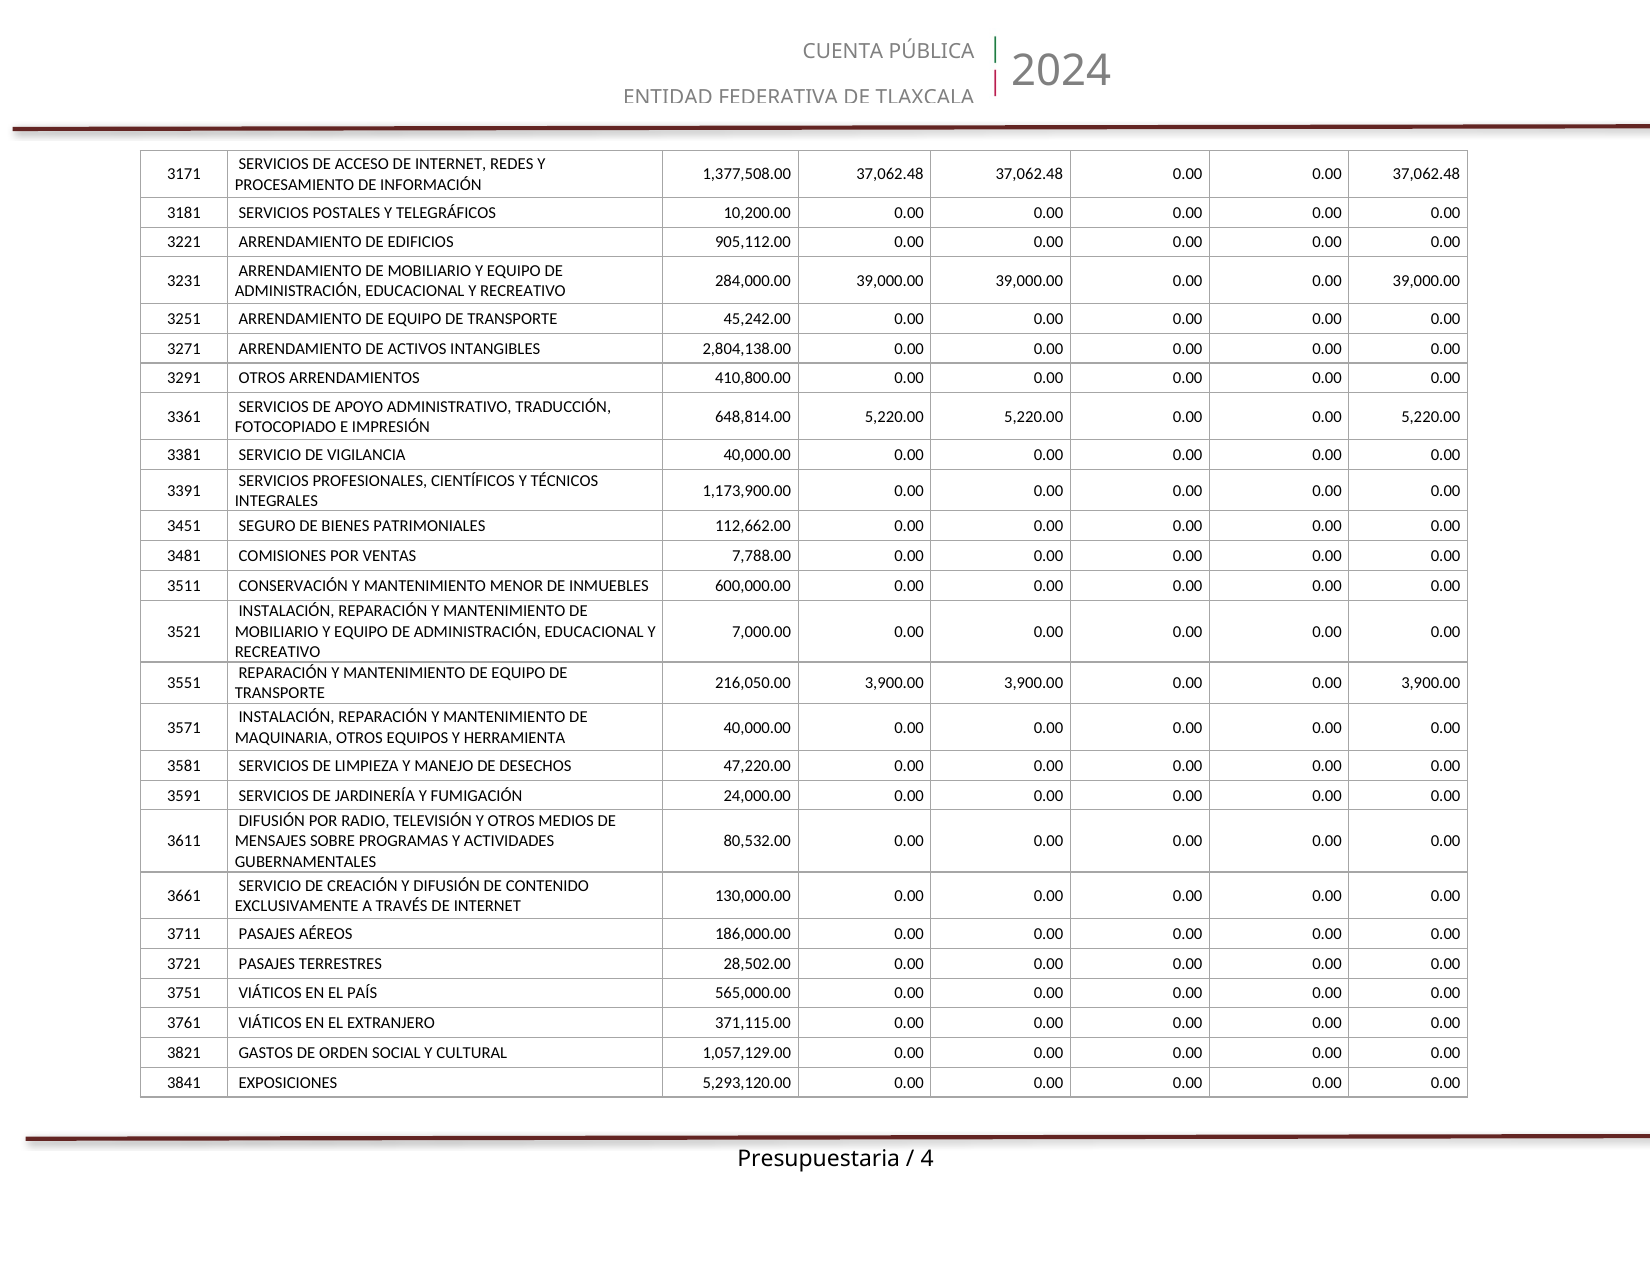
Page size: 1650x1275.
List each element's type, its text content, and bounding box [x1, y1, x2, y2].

table_cell 0.00 [1071, 541, 1209, 570]
table_cell 0.00 [931, 304, 1070, 333]
table_cell 0.00 [799, 1038, 930, 1067]
table_cell 0.00 [1071, 949, 1209, 978]
table_cell 0.00 [1210, 704, 1348, 750]
table_cell 0.00 [799, 541, 930, 570]
table_cell 0.00 [1210, 1068, 1348, 1096]
table_cell 0.00 [1071, 663, 1209, 703]
table_cell 0.00 [931, 1038, 1070, 1067]
table_cell 0.00 [1349, 1038, 1467, 1067]
table_cell 0.00 [1210, 228, 1348, 256]
table_cell 0.00 [931, 810, 1070, 871]
table_cell 0.00 [799, 873, 930, 918]
table_cell 3661 [141, 873, 227, 918]
table_cell 0.00 [931, 571, 1070, 599]
table_cell 45,242.00 [663, 304, 798, 333]
table_cell 600,000.00 [663, 571, 798, 599]
table_cell 0.00 [799, 511, 930, 540]
table_cell 3571 [141, 704, 227, 750]
table_cell 3721 [141, 949, 227, 978]
table_cell 0.00 [1210, 440, 1348, 469]
table_cell 0.00 [799, 781, 930, 809]
table_cell 3,900.00 [931, 663, 1070, 703]
table_cell 3,900.00 [1349, 663, 1467, 703]
table_cell SEGURO DE BIENES PATRIMONIALES [228, 511, 662, 540]
table_cell 0.00 [1071, 198, 1209, 227]
table_cell 905,112.00 [663, 228, 798, 256]
table_cell SERVICIO DE VIGILANCIA [228, 440, 662, 469]
table_cell 648,814.00 [663, 393, 798, 439]
table_cell 3381 [141, 440, 227, 469]
table_cell 0.00 [931, 228, 1070, 256]
table_cell PASAJES TERRESTRES [228, 949, 662, 978]
table_cell 0.00 [1071, 601, 1209, 661]
table_cell 39,000.00 [931, 257, 1070, 303]
table_cell 3271 [141, 334, 227, 362]
table_cell 0.00 [1210, 304, 1348, 333]
table_cell CONSERVACIÓN Y MANTENIMIENTO MENOR DE INMUEBLES [228, 571, 662, 599]
table_cell 0.00 [799, 571, 930, 599]
table_cell 0.00 [1071, 979, 1209, 1007]
table_cell 28,502.00 [663, 949, 798, 978]
table_cell 3711 [141, 919, 227, 948]
table_cell 0.00 [1349, 1008, 1467, 1037]
table_cell 0.00 [1349, 751, 1467, 780]
table_cell 0.00 [799, 440, 930, 469]
table_cell SERVICIOS DE JARDINERÍA Y FUMIGACIÓN [228, 781, 662, 809]
table_cell 0.00 [931, 364, 1070, 392]
table_cell 0.00 [1071, 364, 1209, 392]
table_cell 0.00 [1210, 470, 1348, 510]
table_cell 0.00 [931, 751, 1070, 780]
table_cell VIÁTICOS EN EL EXTRANJERO [228, 1008, 662, 1037]
table_cell 0.00 [931, 979, 1070, 1007]
table_cell 0.00 [1071, 393, 1209, 439]
table_cell 0.00 [799, 304, 930, 333]
table_cell 5,220.00 [931, 393, 1070, 439]
table_cell 3591 [141, 781, 227, 809]
table_cell 0.00 [931, 704, 1070, 750]
table_cell 0.00 [1210, 979, 1348, 1007]
table_cell COMISIONES POR VENTAS [228, 541, 662, 570]
table_cell 3231 [141, 257, 227, 303]
table_cell 0.00 [1210, 919, 1348, 948]
picture [989, 28, 1005, 99]
table_cell 0.00 [1210, 949, 1348, 978]
table_cell 3521 [141, 601, 227, 661]
table_cell 0.00 [1349, 228, 1467, 256]
table_cell 0.00 [799, 601, 930, 661]
table_cell 37,062.48 [1349, 151, 1467, 197]
table_cell 3,900.00 [799, 663, 930, 703]
table_cell 0.00 [1210, 511, 1348, 540]
table_cell 0.00 [931, 949, 1070, 978]
table_cell 3291 [141, 364, 227, 392]
table_cell SERVICIO DE CREACIÓN Y DIFUSIÓN DE CONTENIDO EXCLUSIVAMENTE A TRAVÉS DE INTERNET [228, 873, 662, 918]
table_cell INSTALACIÓN, REPARACIÓN Y MANTENIMIENTO DE MAQUINARIA, OTROS EQUIPOS Y HERRAMIENTA [228, 704, 662, 750]
table_cell 0.00 [1349, 440, 1467, 469]
table_cell 0.00 [1071, 470, 1209, 510]
table_cell 0.00 [1210, 198, 1348, 227]
table_cell 0.00 [1349, 198, 1467, 227]
table_cell 0.00 [1349, 949, 1467, 978]
table_cell 0.00 [1071, 1008, 1209, 1037]
table_cell 7,000.00 [663, 601, 798, 661]
table_cell 0.00 [1071, 571, 1209, 599]
table_cell 5,220.00 [799, 393, 930, 439]
table_cell 0.00 [1210, 334, 1348, 362]
table_cell 0.00 [1349, 511, 1467, 540]
table_cell 0.00 [799, 949, 930, 978]
table_cell 3761 [141, 1008, 227, 1037]
table_cell 284,000.00 [663, 257, 798, 303]
table_cell DIFUSIÓN POR RADIO, TELEVISIÓN Y OTROS MEDIOS DE MENSAJES SOBRE PROGRAMAS Y ACTIVIDADES GUBERNAMENTALES [228, 810, 662, 871]
table_cell 10,200.00 [663, 198, 798, 227]
table_cell 0.00 [799, 334, 930, 362]
table_cell 0.00 [1349, 1068, 1467, 1096]
table_cell 216,050.00 [663, 663, 798, 703]
table_cell 24,000.00 [663, 781, 798, 809]
table_cell 3391 [141, 470, 227, 510]
table_cell 0.00 [931, 334, 1070, 362]
table_cell 0.00 [1071, 511, 1209, 540]
table_cell 0.00 [1071, 304, 1209, 333]
table_cell SERVICIOS DE ACCESO DE INTERNET, REDES Y PROCESAMIENTO DE INFORMACIÓN [228, 151, 662, 197]
table_cell 1,057,129.00 [663, 1038, 798, 1067]
table_cell ARRENDAMIENTO DE MOBILIARIO Y EQUIPO DE ADMINISTRACIÓN, EDUCACIONAL Y RECREATIVO [228, 257, 662, 303]
table_cell 0.00 [1349, 601, 1467, 661]
table_cell 0.00 [1210, 571, 1348, 599]
table_cell 0.00 [1349, 781, 1467, 809]
table_cell 0.00 [1210, 1038, 1348, 1067]
table_cell 0.00 [931, 601, 1070, 661]
table_cell 40,000.00 [663, 440, 798, 469]
table_cell 0.00 [1071, 228, 1209, 256]
table_cell 1,377,508.00 [663, 151, 798, 197]
table_cell 0.00 [1210, 151, 1348, 197]
table_cell 3361 [141, 393, 227, 439]
table_cell 0.00 [1071, 151, 1209, 197]
table_cell 5,220.00 [1349, 393, 1467, 439]
table_cell 0.00 [799, 751, 930, 780]
table_cell 0.00 [799, 979, 930, 1007]
table_cell 0.00 [931, 1008, 1070, 1037]
table_cell 0.00 [799, 470, 930, 510]
table_cell 3581 [141, 751, 227, 780]
table_cell 565,000.00 [663, 979, 798, 1007]
table_cell 37,062.48 [799, 151, 930, 197]
table_cell 0.00 [1349, 919, 1467, 948]
table_cell 0.00 [1349, 571, 1467, 599]
table_cell INSTALACIÓN, REPARACIÓN Y MANTENIMIENTO DE MOBILIARIO Y EQUIPO DE ADMINISTRACIÓN, EDUCACIONAL Y RECREATIVO [228, 601, 662, 661]
table_cell VIÁTICOS EN EL PAÍS [228, 979, 662, 1007]
table_cell 0.00 [931, 511, 1070, 540]
table_cell 0.00 [1210, 364, 1348, 392]
table_cell 371,115.00 [663, 1008, 798, 1037]
table_cell 0.00 [1349, 979, 1467, 1007]
table_cell 0.00 [1210, 663, 1348, 703]
table_cell 0.00 [1349, 704, 1467, 750]
table_cell SERVICIOS POSTALES Y TELEGRÁFICOS [228, 198, 662, 227]
table_cell 0.00 [1210, 1008, 1348, 1037]
table_cell 0.00 [931, 919, 1070, 948]
table_cell 0.00 [1210, 751, 1348, 780]
table_cell 40,000.00 [663, 704, 798, 750]
table_cell 3511 [141, 571, 227, 599]
table_cell 0.00 [1349, 470, 1467, 510]
table_cell 1,173,900.00 [663, 470, 798, 510]
table_cell 3551 [141, 663, 227, 703]
table_cell 0.00 [799, 1008, 930, 1037]
table_cell SERVICIOS PROFESIONALES, CIENTÍFICOS Y TÉCNICOS INTEGRALES [228, 470, 662, 510]
table_cell 0.00 [1210, 541, 1348, 570]
table_cell 3221 [141, 228, 227, 256]
table_cell 0.00 [799, 228, 930, 256]
table_cell 3481 [141, 541, 227, 570]
table_cell ARRENDAMIENTO DE EQUIPO DE TRANSPORTE [228, 304, 662, 333]
table_cell 0.00 [1210, 257, 1348, 303]
table_cell 0.00 [1071, 440, 1209, 469]
table_cell 0.00 [931, 440, 1070, 469]
table_cell 3611 [141, 810, 227, 871]
table_cell 0.00 [1071, 751, 1209, 780]
table_cell REPARACIÓN Y MANTENIMIENTO DE EQUIPO DE TRANSPORTE [228, 663, 662, 703]
table_cell 0.00 [931, 541, 1070, 570]
table_cell 0.00 [1071, 919, 1209, 948]
table_cell 39,000.00 [799, 257, 930, 303]
table_cell 3451 [141, 511, 227, 540]
table_cell 0.00 [1349, 541, 1467, 570]
table_cell 0.00 [1071, 781, 1209, 809]
table_cell 0.00 [1349, 810, 1467, 871]
table_cell 0.00 [1071, 257, 1209, 303]
table_cell EXPOSICIONES [228, 1068, 662, 1096]
table_cell 0.00 [1349, 304, 1467, 333]
table_cell 47,220.00 [663, 751, 798, 780]
table_cell 0.00 [1071, 810, 1209, 871]
table_cell 0.00 [799, 704, 930, 750]
table_cell PASAJES AÉREOS [228, 919, 662, 948]
table_cell 0.00 [799, 364, 930, 392]
table_cell 112,662.00 [663, 511, 798, 540]
table_cell 0.00 [1071, 704, 1209, 750]
table_cell 80,532.00 [663, 810, 798, 871]
table_cell 3821 [141, 1038, 227, 1067]
table_cell 3751 [141, 979, 227, 1007]
table_cell 0.00 [1071, 873, 1209, 918]
table_cell 0.00 [1210, 873, 1348, 918]
table_cell 3841 [141, 1068, 227, 1096]
table_cell 0.00 [1210, 393, 1348, 439]
table_cell ARRENDAMIENTO DE EDIFICIOS [228, 228, 662, 256]
table_cell 0.00 [799, 810, 930, 871]
table_cell 39,000.00 [1349, 257, 1467, 303]
table_cell 2,804,138.00 [663, 334, 798, 362]
table_cell 0.00 [799, 919, 930, 948]
table_cell 130,000.00 [663, 873, 798, 918]
table_cell 0.00 [1210, 601, 1348, 661]
table_cell 0.00 [1349, 873, 1467, 918]
table_cell 0.00 [1210, 810, 1348, 871]
table_cell ARRENDAMIENTO DE ACTIVOS INTANGIBLES [228, 334, 662, 362]
table_cell 3181 [141, 198, 227, 227]
table_cell 0.00 [1071, 1038, 1209, 1067]
table_cell 37,062.48 [931, 151, 1070, 197]
table_cell 0.00 [1071, 334, 1209, 362]
table_cell 0.00 [931, 1068, 1070, 1096]
table_cell 0.00 [931, 470, 1070, 510]
table_cell 410,800.00 [663, 364, 798, 392]
table_cell 0.00 [799, 198, 930, 227]
table_cell GASTOS DE ORDEN SOCIAL Y CULTURAL [228, 1038, 662, 1067]
table_cell 3171 [141, 151, 227, 197]
table_cell 0.00 [1210, 781, 1348, 809]
table_cell 0.00 [1071, 1068, 1209, 1096]
table_cell SERVICIOS DE APOYO ADMINISTRATIVO, TRADUCCIÓN, FOTOCOPIADO E IMPRESIÓN [228, 393, 662, 439]
table_cell 3251 [141, 304, 227, 333]
table_cell 0.00 [1349, 364, 1467, 392]
table_cell 0.00 [799, 1068, 930, 1096]
table_cell 7,788.00 [663, 541, 798, 570]
table_cell 0.00 [931, 198, 1070, 227]
table_cell SERVICIOS DE LIMPIEZA Y MANEJO DE DESECHOS [228, 751, 662, 780]
table_cell 186,000.00 [663, 919, 798, 948]
table_cell 0.00 [931, 781, 1070, 809]
table_cell 5,293,120.00 [663, 1068, 798, 1096]
table_cell 0.00 [1349, 334, 1467, 362]
table_cell 0.00 [931, 873, 1070, 918]
table_cell OTROS ARRENDAMIENTOS [228, 364, 662, 392]
